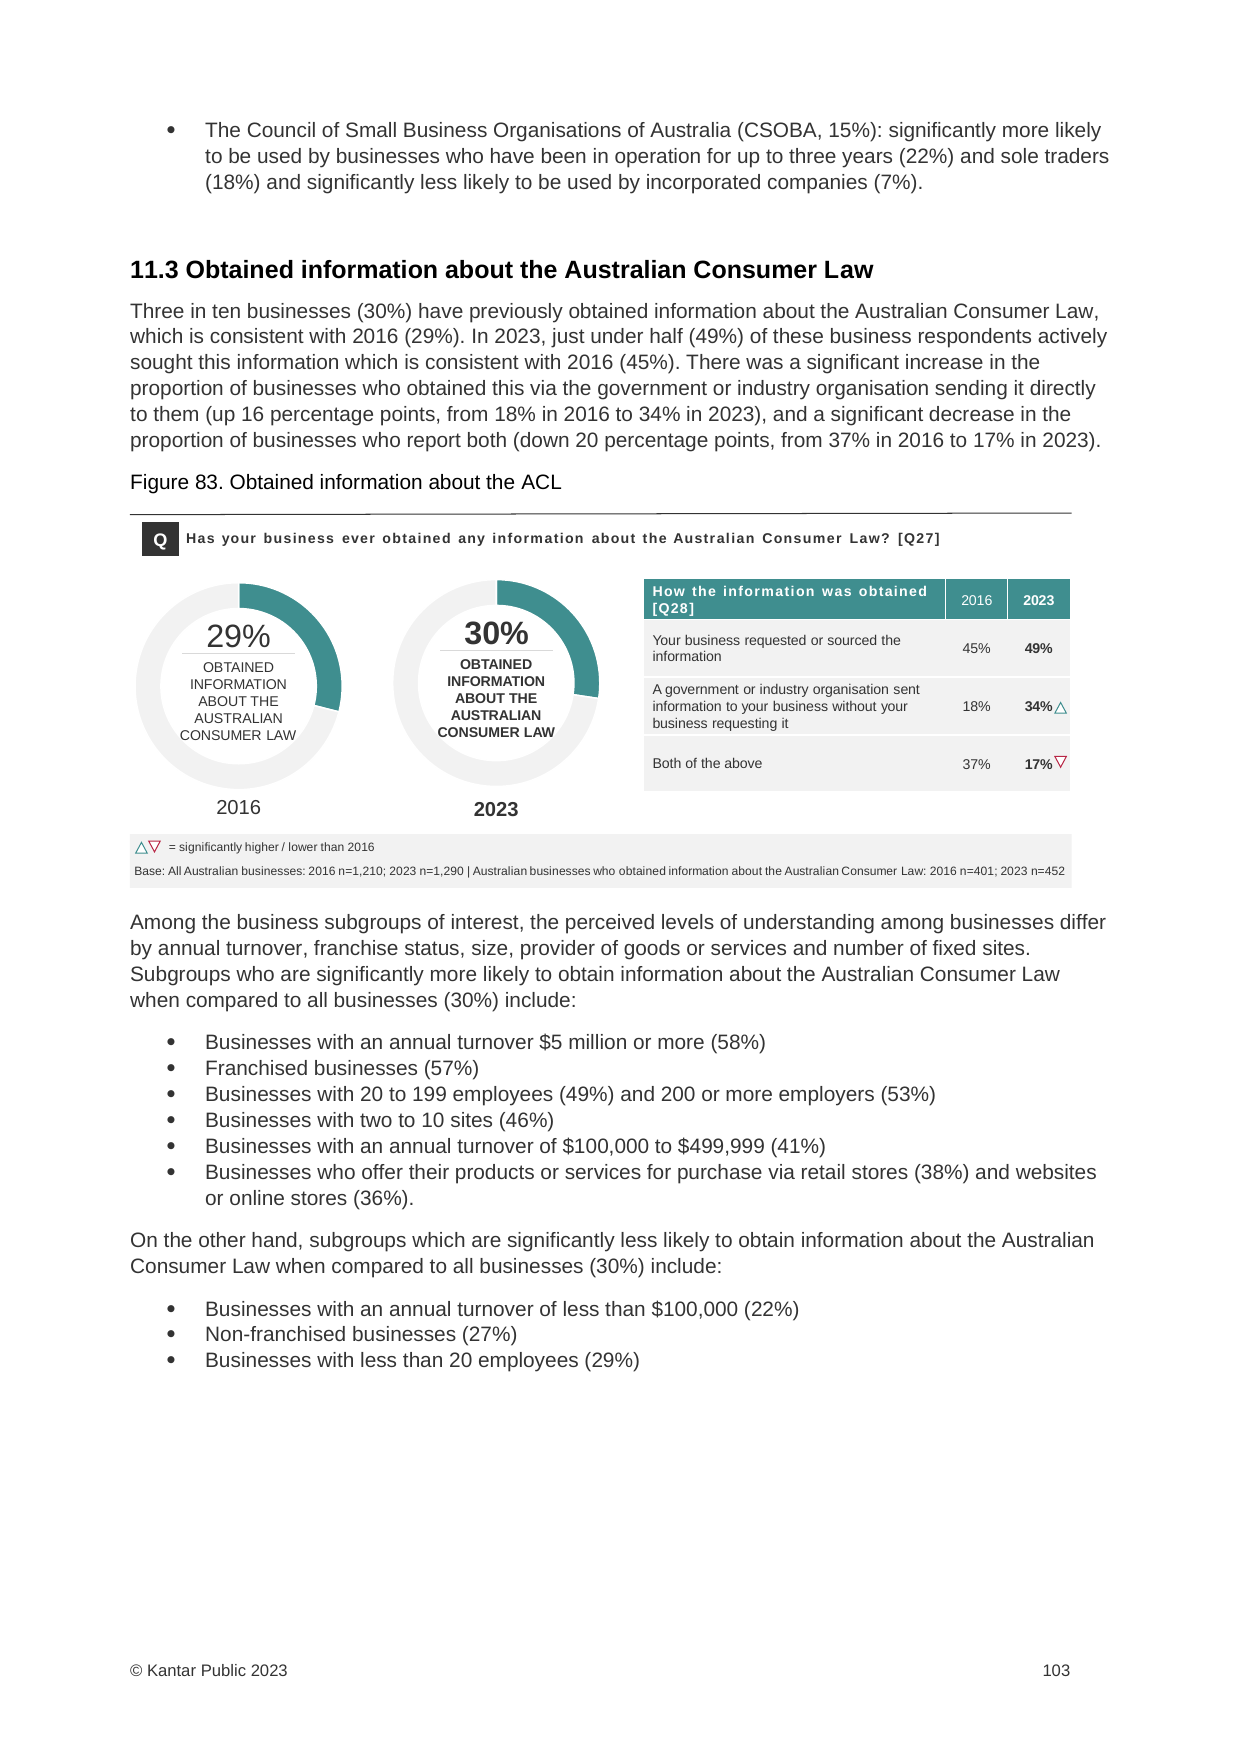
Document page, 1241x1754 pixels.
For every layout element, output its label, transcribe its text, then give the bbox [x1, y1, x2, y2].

list Franchised businesses (57%) [167, 1056, 1110, 1080]
list Businesses with 20 to 199 employees (49%) and 200 or more employers (53%) [167, 1082, 1110, 1106]
list The Council of Small Business Organisations of Australia (CSOBA, 15%): significantly more likely to be used by businesses who have been in operation for up to three years (22%) and sole traders (18%) and significantly less likely to be used by incorporated companies (7%). [167, 118, 1110, 194]
text Three in ten businesses (30%) have previously obtained information about the Australian Consumer Law, which is consistent with 2016 (29%). In 2023, just under half (49%) of these business respondents actively sought this information which is consistent with 2016 (45%). There was a significant increase in the proportion of businesses who obtained this via the government or industry organisation sending it directly to them (up 16 percentage points, from 18% in 2016 to 34% in 2023), and a significant decrease in the proportion of businesses who report both (down 20 percentage points, from 37% in 2016 to 17% in 2023). [130, 298, 1110, 452]
list Businesses with two to 10 sites (46%) [167, 1108, 1110, 1132]
subtitle 11.3 Obtained information about the Australian Consumer Law [130, 255, 1110, 284]
text Figure 83. Obtained information about the ACL [130, 470, 1100, 494]
list Businesses with an annual turnover $5 million or more (58%) [167, 1030, 1110, 1054]
list Non-franchised businesses (27%) [167, 1322, 1110, 1346]
text On the other hand, subgroups which are significantly less likely to obtain information about the Australian Consumer Law when compared to all businesses (30%) include: [130, 1228, 1110, 1278]
list Businesses with an annual turnover of less than $100,000 (22%) [167, 1296, 1110, 1320]
list Businesses with an annual turnover of $100,000 to $499,999 (41%) [167, 1134, 1110, 1158]
list Businesses who offer their products or services for purchase via retail stores (38%) and websites or online stores (36%). [167, 1159, 1110, 1209]
text Among the business subgroups of interest, the perceived levels of understanding among businesses differ by annual turnover, franchise status, size, provider of goods or services and number of fixed sites. Subgroups who are significantly more likely to obtain information about the Australian Consumer Law when compared to all businesses (30%) include: [130, 910, 1110, 1011]
list Businesses with less than 20 employees (29%) [167, 1348, 1110, 1372]
